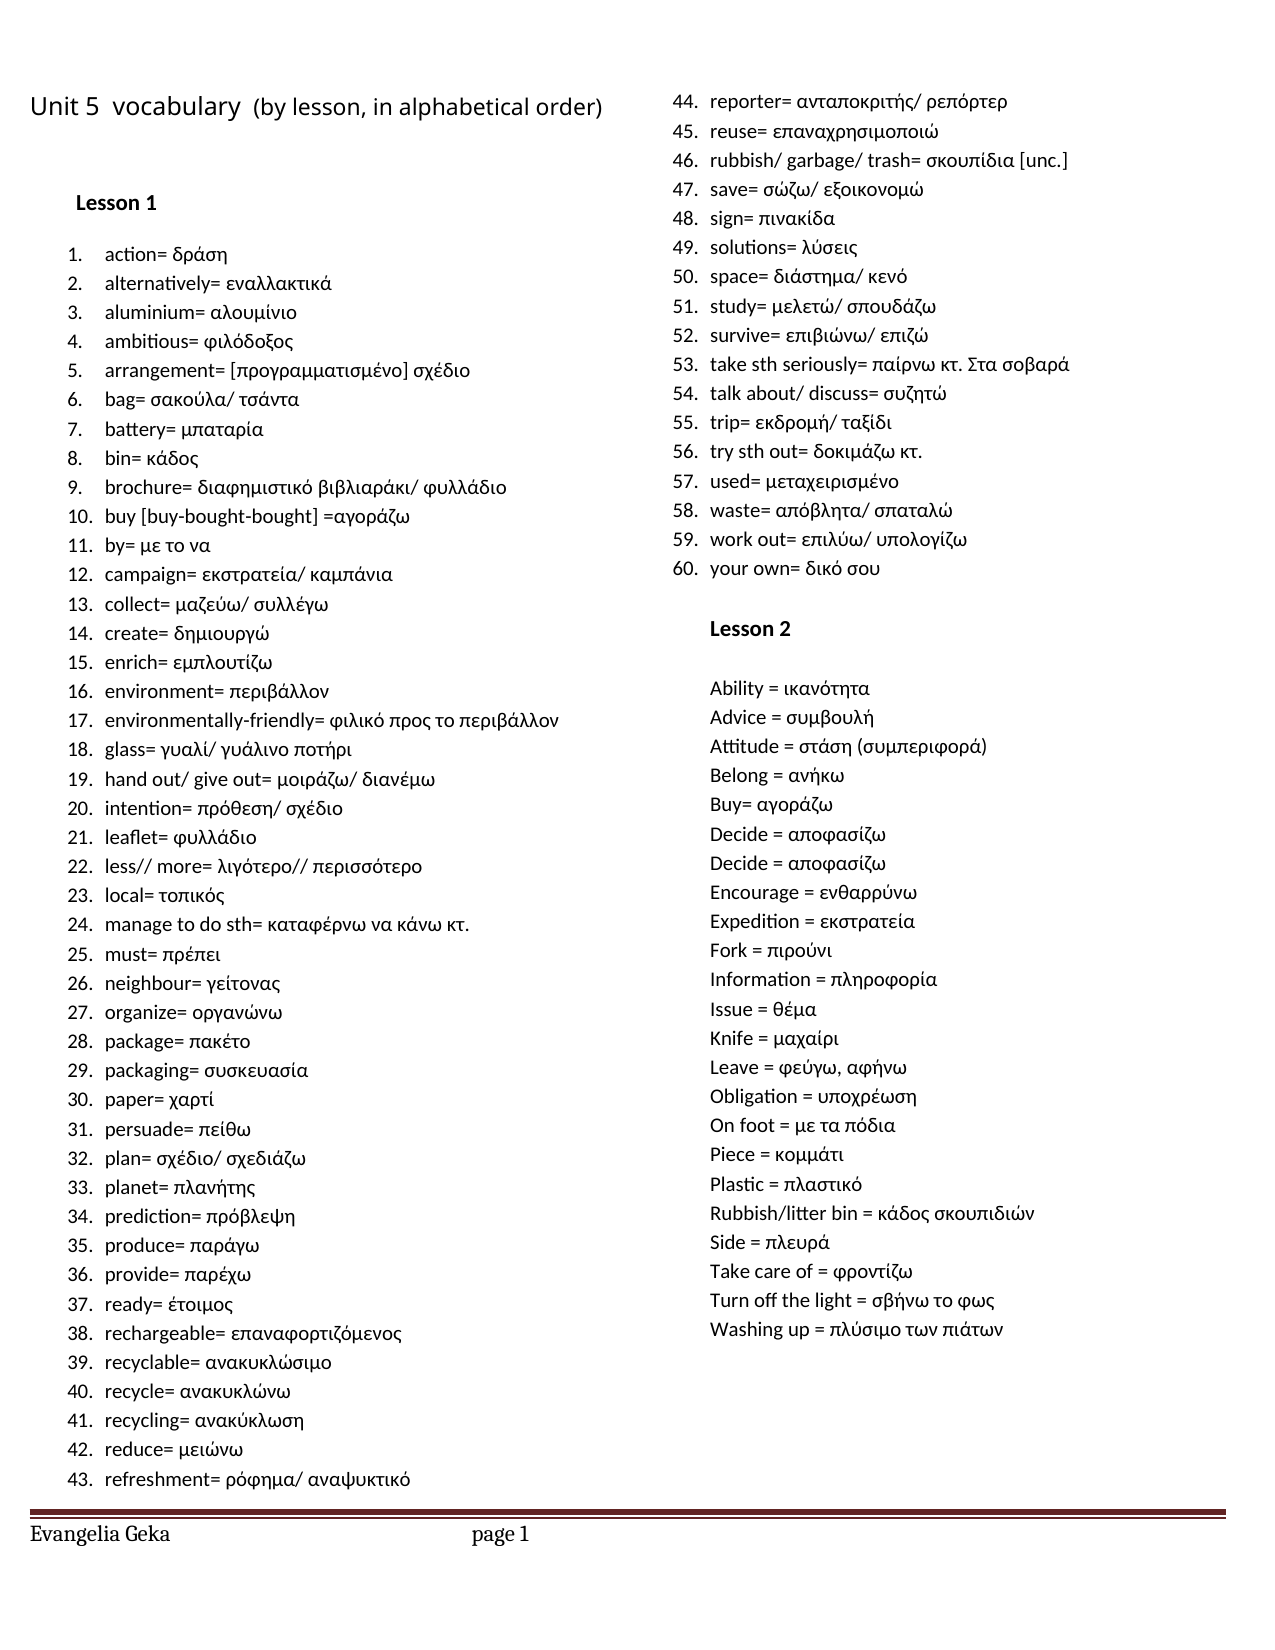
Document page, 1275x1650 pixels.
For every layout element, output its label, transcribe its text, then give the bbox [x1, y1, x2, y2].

list battery= μπαταρία [67, 416, 620, 441]
list reuse= επαναχρησιμοποιώ [672, 118, 1226, 143]
list glass= γυαλί/ γυάλινο ποτήρι [67, 737, 620, 762]
list Knife = μαχαίρι [710, 1025, 1226, 1050]
list Expedition = εκστρατεία [710, 908, 1226, 934]
list bin= κάδος [67, 445, 620, 470]
list aluminium= αλουμίνιο [67, 299, 620, 324]
list Encourage = ενθαρρύνω [710, 879, 1226, 904]
list rechargeable= επαναφορτιζόμενος [67, 1320, 620, 1345]
list planet= πλανήτης [67, 1174, 620, 1199]
list alternatively= εναλλακτικά [67, 270, 620, 295]
list by= με το να [67, 532, 620, 558]
list Take care of = φροντίζω [710, 1258, 1226, 1284]
list waste= απόβλητα/ σπαταλώ [672, 497, 1226, 522]
list study= μελετώ/ σπουδάζω [672, 293, 1226, 318]
list Attitude = στάση (συμπεριφορά) [710, 733, 1226, 759]
list used= μεταχειρισμένο [672, 468, 1226, 493]
list manage to do sth= καταφέρνω να κάνω κτ. [67, 912, 620, 937]
list Information = πληροφορία [710, 967, 1226, 992]
list recycling= ανακύκλωση [67, 1407, 620, 1433]
list brochure= διαφημιστικό βιβλιαράκι/ φυλλάδιο [67, 474, 620, 499]
list neighbour= γείτονας [67, 970, 620, 995]
list reporter= ανταποκριτής/ ρεπόρτερ [672, 89, 1226, 114]
list Fork = πιρούνι [710, 937, 1226, 963]
list prediction= πρόβλεψη [67, 1203, 620, 1229]
list talk about/ discuss= συζητώ [672, 380, 1226, 406]
list buy [buy-bought-bought] =αγοράζω [67, 503, 620, 529]
text Lesson 1 [29, 188, 620, 216]
list Ability = ικανότητα [710, 675, 1226, 700]
list try sth out= δοκιμάζω κτ. [672, 439, 1226, 464]
list leaflet= φυλλάδιο [67, 824, 620, 849]
list recyclable= ανακυκλώσιμο [67, 1349, 620, 1374]
list campaign= εκστρατεία/ καμπάνια [67, 562, 620, 587]
list arrangement= [προγραμματισμένο] σχέδιο [67, 357, 620, 383]
list enrich= εμπλουτίζω [67, 649, 620, 674]
list save= σώζω/ εξοικονομώ [672, 176, 1226, 202]
list collect= μαζεύω/ συλλέγω [67, 591, 620, 616]
list package= πακέτο [67, 1028, 620, 1054]
list Obligation = υποχρέωση [710, 1083, 1226, 1109]
list Issue = θέμα [710, 996, 1226, 1021]
list Belong = ανήκω [710, 762, 1226, 788]
list action= δράση [67, 241, 620, 266]
list Buy= αγοράζω [710, 792, 1226, 817]
list ambitious= φιλόδοξος [67, 328, 620, 354]
list provide= παρέχω [67, 1262, 620, 1287]
list On foot = με τα πόδια [710, 1112, 1226, 1138]
list environmentally-friendly= φιλικό προς το περιβάλλον [67, 707, 620, 733]
list Decide = αποφασίζω [710, 821, 1226, 846]
list organize= οργανώνω [67, 999, 620, 1024]
list environment= περιβάλλον [67, 678, 620, 704]
list Decide = αποφασίζω [710, 850, 1226, 875]
list recycle= ανακυκλώνω [67, 1378, 620, 1404]
list ready= έτοιμος [67, 1291, 620, 1316]
list produce= παράγω [67, 1232, 620, 1258]
list plan= σχέδιο/ σχεδιάζω [67, 1145, 620, 1170]
list Leave = φεύγω, αφήνω [710, 1054, 1226, 1079]
list Side = πλευρά [710, 1229, 1226, 1254]
list hand out/ give out= μοιράζω/ διανέμω [67, 766, 620, 791]
text Unit 5 vocabulary (by lesson, in alphabetical order) [29, 89, 620, 123]
list Plastic = πλαστικό [710, 1171, 1226, 1196]
list persuade= πείθω [67, 1116, 620, 1141]
list trip= εκδρομή/ ταξίδι [672, 409, 1226, 435]
list Advice = συμβουλή [710, 704, 1226, 729]
list your own= δικό σου [672, 555, 1226, 581]
list take sth seriously= παίρνω κτ. Στα σοβαρά [672, 351, 1226, 377]
list refreshment= ρόφημα/ αναψυκτικό [67, 1466, 620, 1491]
list sign= πινακίδα [672, 205, 1226, 231]
list rubbish/ garbage/ trash= σκουπίδια [unc.] [672, 147, 1226, 172]
list reduce= μειώνω [67, 1437, 620, 1462]
list Rubbish/litter bin = κάδος σκουπιδιών [710, 1200, 1226, 1225]
list Turn off the light = σβήνω το φως [710, 1287, 1226, 1313]
list bag= σακούλα/ τσάντα [67, 387, 620, 412]
list Lesson 2 [710, 614, 1226, 642]
list space= διάστημα/ κενό [672, 264, 1226, 289]
list must= πρέπει [67, 941, 620, 966]
list work out= επιλύω/ υπολογίζω [672, 526, 1226, 552]
list paper= χαρτί [67, 1087, 620, 1112]
list survive= επιβιώνω/ επιζώ [672, 322, 1226, 347]
list packaging= συσκευασία [67, 1057, 620, 1083]
list intention= πρόθεση/ σχέδιο [67, 795, 620, 820]
list local= τοπικός [67, 882, 620, 908]
list Piece = κομμάτι [710, 1142, 1226, 1167]
list create= δημιουργώ [67, 620, 620, 645]
list Washing up = πλύσιμο των πιάτων [710, 1317, 1226, 1342]
list less// more= λιγότερο// περισσότερο [67, 853, 620, 879]
list solutions= λύσεις [672, 234, 1226, 260]
